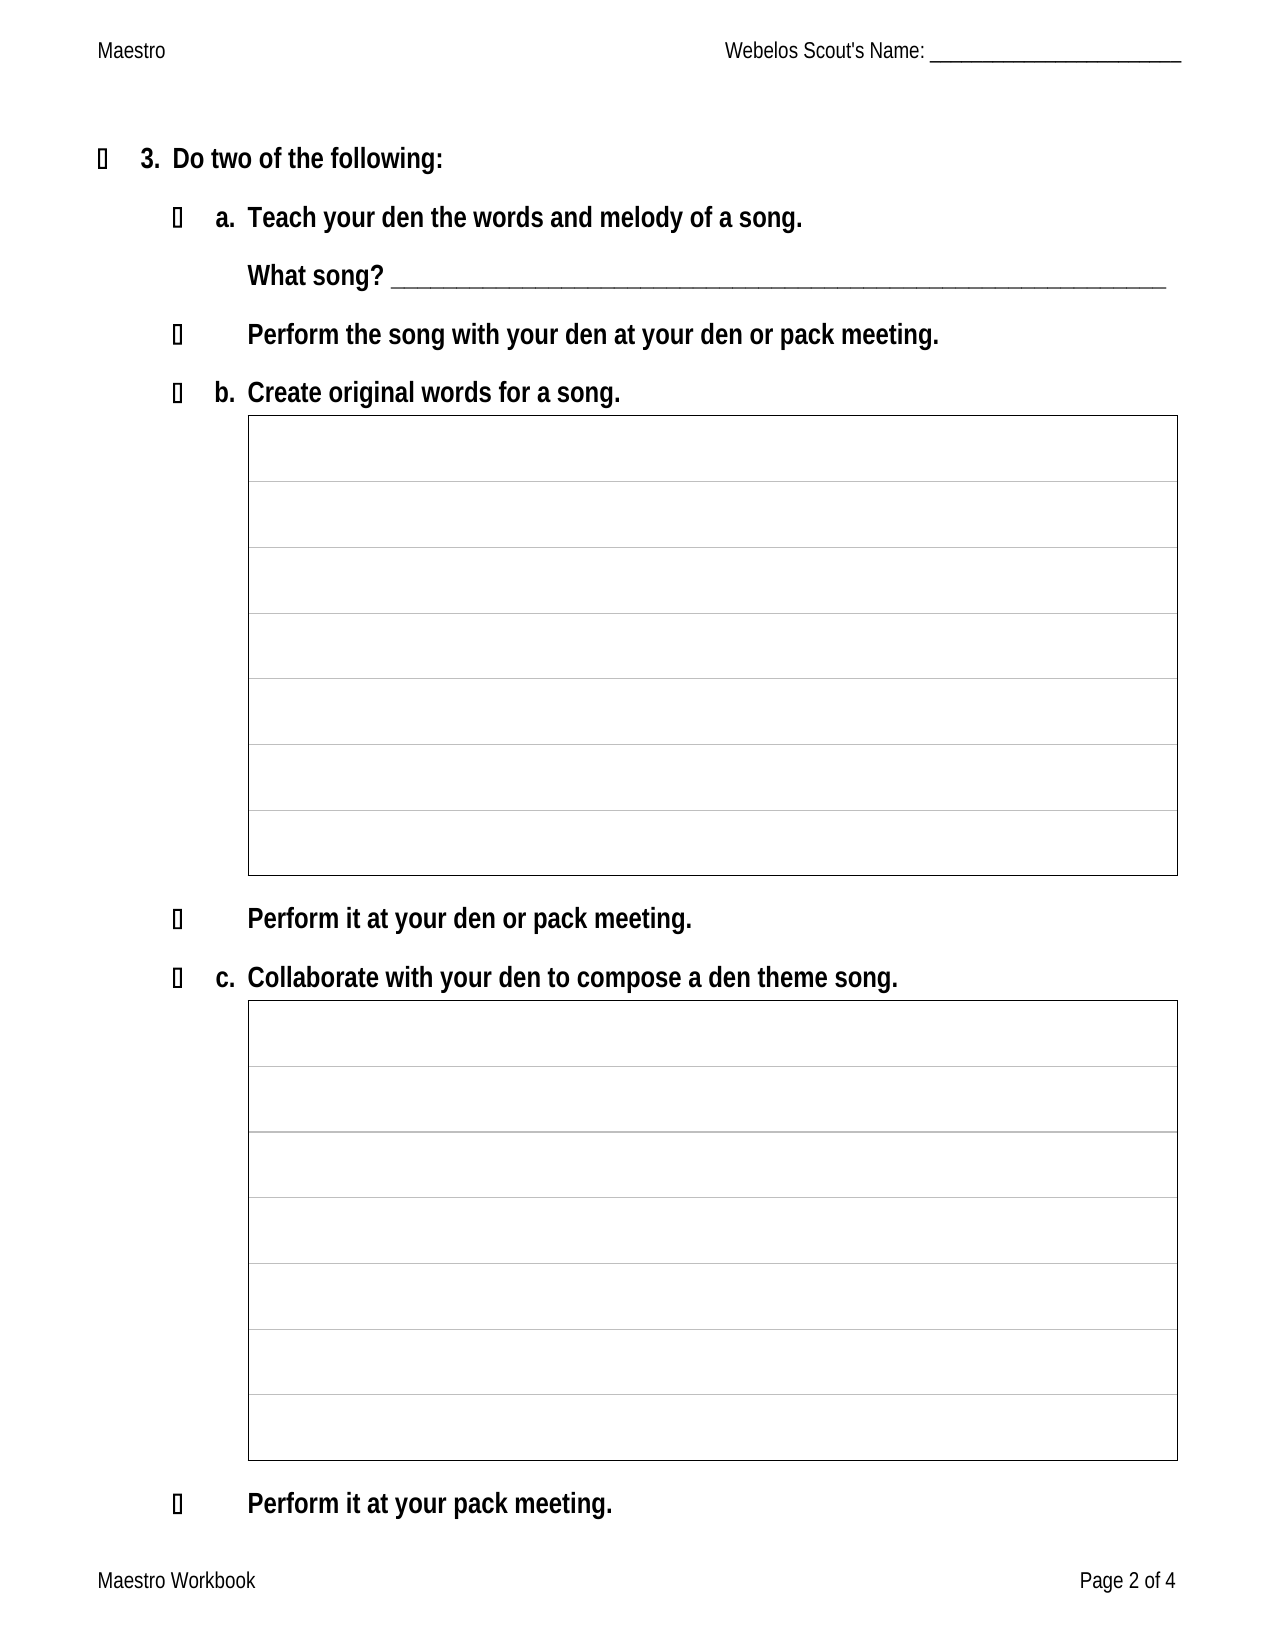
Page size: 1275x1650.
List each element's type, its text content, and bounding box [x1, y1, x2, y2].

text a. Teach your den the words and melody of a song. [172, 200, 1177, 233]
text Perform the song with your den at your den or pack meeting. [172, 317, 1177, 350]
text 3. Do two of the following: [97, 141, 1177, 175]
table_cell [249, 1264, 1177, 1329]
table_cell [249, 1198, 1177, 1263]
text Perform it at your pack meeting. [172, 1486, 1177, 1520]
text Perform it at your den or pack meeting. [172, 901, 1177, 935]
text b. Create original words for a song. [172, 375, 1177, 409]
table_cell [249, 1067, 1177, 1131]
table_header [249, 1001, 1177, 1066]
table_cell [249, 548, 1177, 612]
table_cell [249, 482, 1177, 547]
table_cell [249, 1133, 1177, 1197]
table_cell [249, 811, 1177, 875]
table_cell [249, 679, 1177, 744]
table_cell [249, 745, 1177, 810]
table_cell [249, 1395, 1177, 1460]
text What song? [172, 258, 1177, 292]
table_cell [249, 614, 1177, 678]
table_header [249, 416, 1177, 481]
text c. Collaborate with your den to compose a den theme song. [172, 960, 1177, 994]
table_cell [249, 1330, 1177, 1394]
